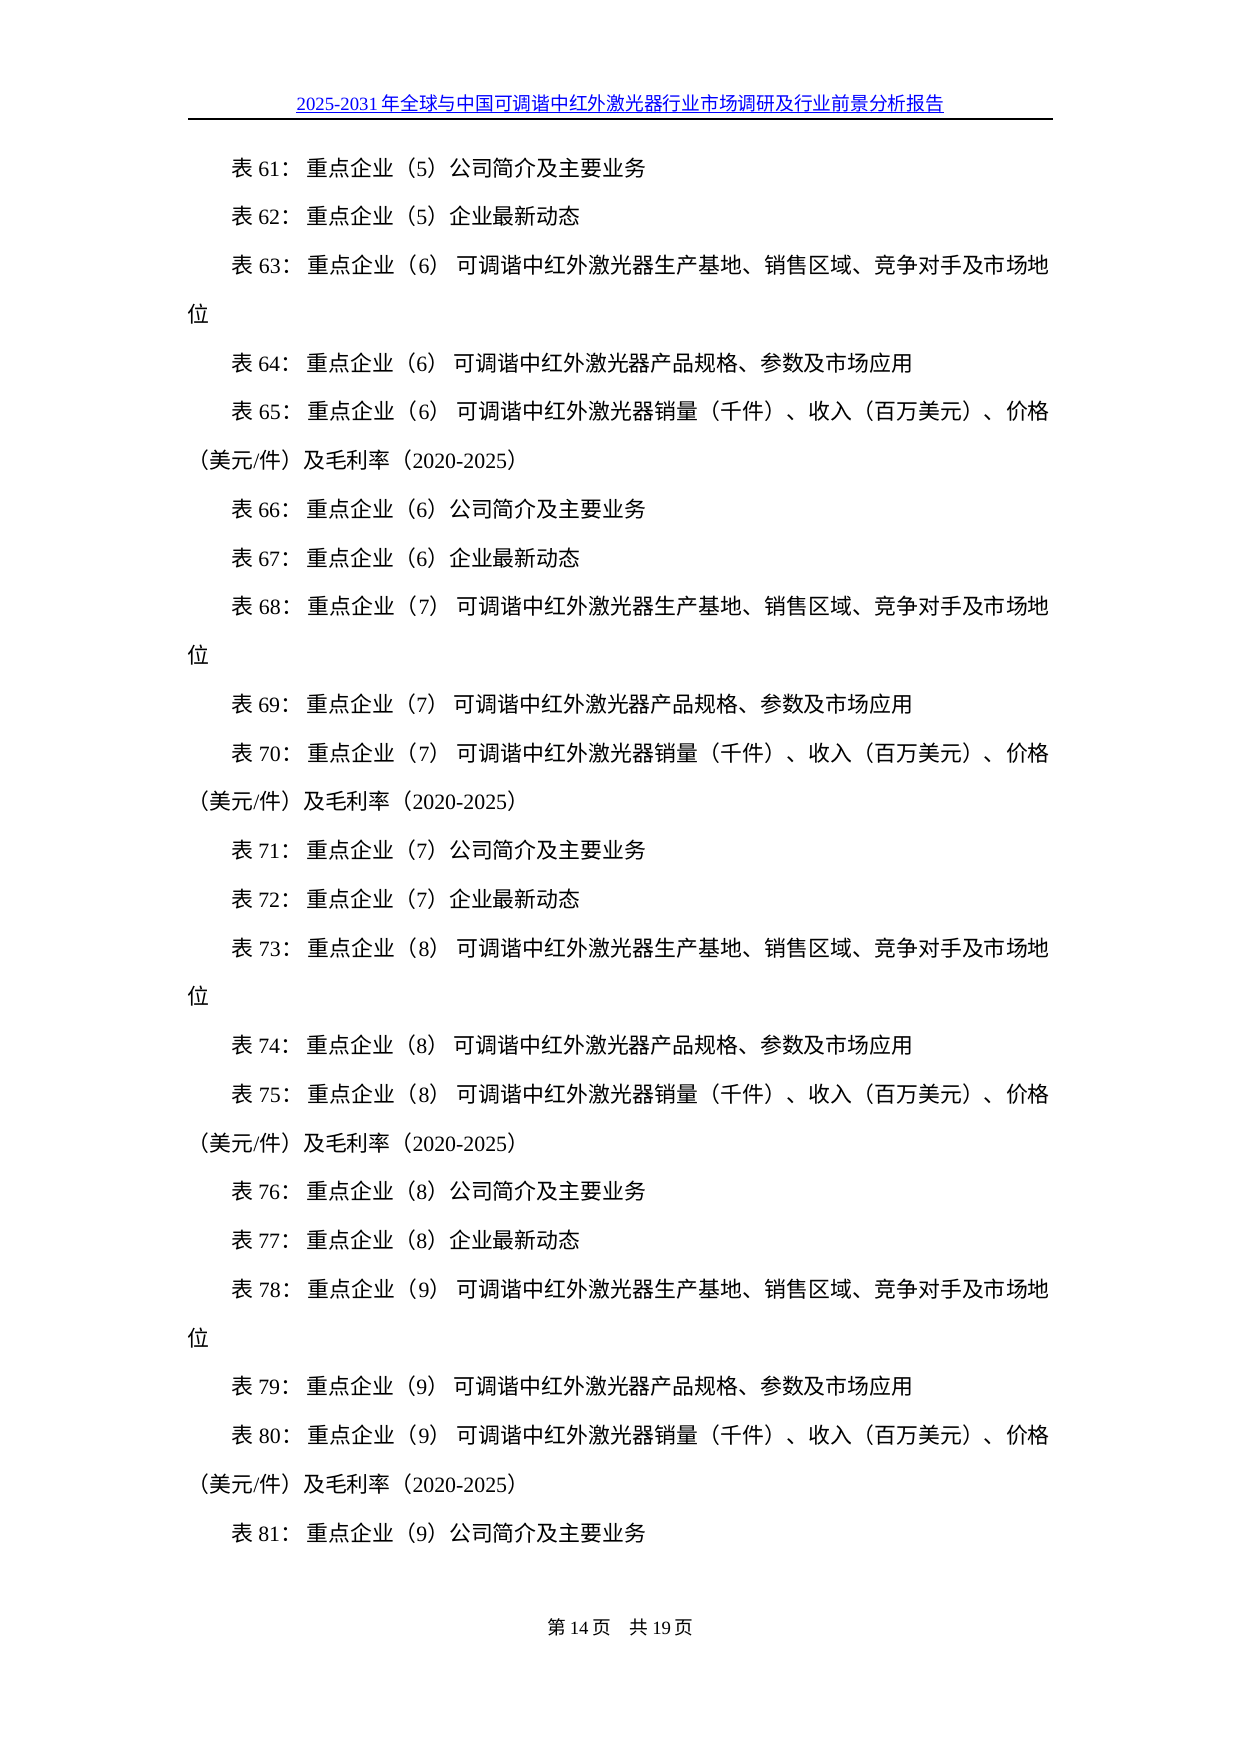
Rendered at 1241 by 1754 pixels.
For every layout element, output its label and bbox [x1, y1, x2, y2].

text [187, 150, 1053, 1548]
